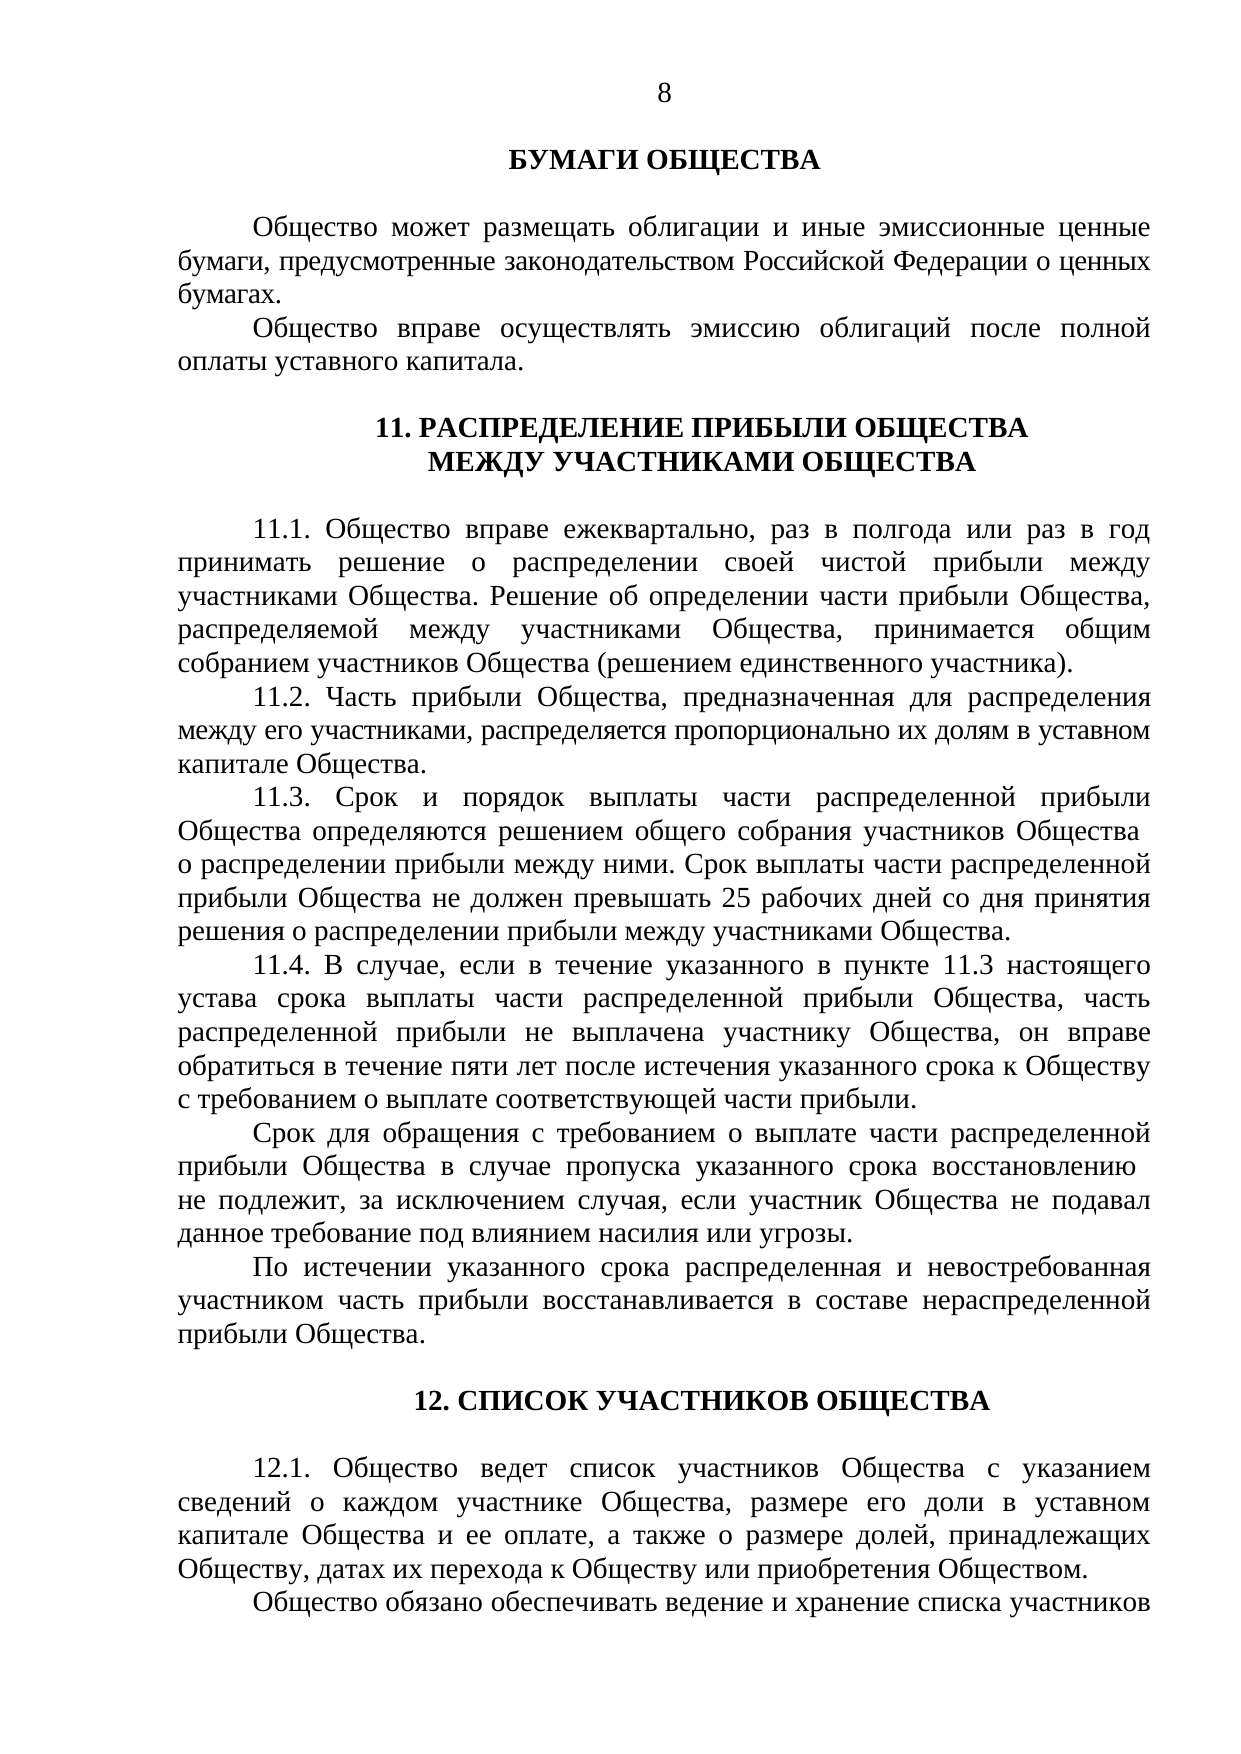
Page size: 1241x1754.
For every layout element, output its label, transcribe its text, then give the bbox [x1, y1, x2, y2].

text 11.3. Срок и порядок выплаты части распределенной прибыли Общества определяются решением общего собрания участников Общества о распределении прибыли между ними. Срок выплаты части распределенной прибыли Общества не должен превышать 25 рабочих дней со дня принятия решения о распределении прибыли между участниками Общества. [177, 779, 1152, 947]
text МЕЖДУ УЧАСТНИКАМИ ОБЩЕСТВА [177, 444, 1152, 477]
text 11.4. В случае, если в течение указанного в пункте 11.3 настоящего устава срока выплаты части распределенной прибыли Общества, часть распределенной прибыли не выплачена участнику Общества, он вправе обратиться в течение пяти лет после истечения указанного срока к Обществу с требованием о выплате соответствующей части прибыли. [177, 947, 1152, 1115]
text Срок для обращения с требованием о выплате части распределенной прибыли Общества в случае пропуска указанного срока восстановлению не подлежит, за исключением случая, если участник Общества не подавал данное требование под влиянием насилия или угрозы. [177, 1115, 1152, 1249]
text 11.2. Часть прибыли Общества, предназначенная для распределения между его участниками, распределяется пропорционально их долям в уставном капитале Общества. [177, 679, 1152, 779]
text 11. РАСПРЕДЕЛЕНИЕ ПРИБЫЛИ ОБЩЕСТВА [177, 410, 1152, 444]
text 12. СПИСОК УЧАСТНИКОВ ОБЩЕСТВА [177, 1383, 1152, 1417]
text 12.1. Общество ведет список участников Общества с указанием сведений о каждом участнике Общества, размере его доли в уставном капитале Общества и ее оплате, а также о размере долей, принадлежащих Обществу, датах их перехода к Обществу или приобретения Обществом. [177, 1450, 1152, 1584]
text Общество может размещать облигации и иные эмиссионные ценные бумаги, предусмотренные законодательством Российской Федерации о ценных бумагах. [177, 209, 1152, 310]
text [177, 1584, 1152, 1618]
text 11.1. Общество вправе ежеквартально, раз в полгода или раз в год принимать решение о распределении своей чистой прибыли между участниками Общества. Решение об определении части прибыли Общества, распределяемой между участниками Общества, принимается общим собранием участников Общества (решением единственного участника). [177, 511, 1152, 679]
text Общество вправе осуществлять эмиссию облигаций после полной оплаты уставного капитала. [177, 310, 1152, 377]
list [177, 142, 1152, 176]
text По истечении указанного срока распределенная и невостребованная участником часть прибыли восстанавливается в составе нераспределенной прибыли Общества. [177, 1249, 1152, 1349]
